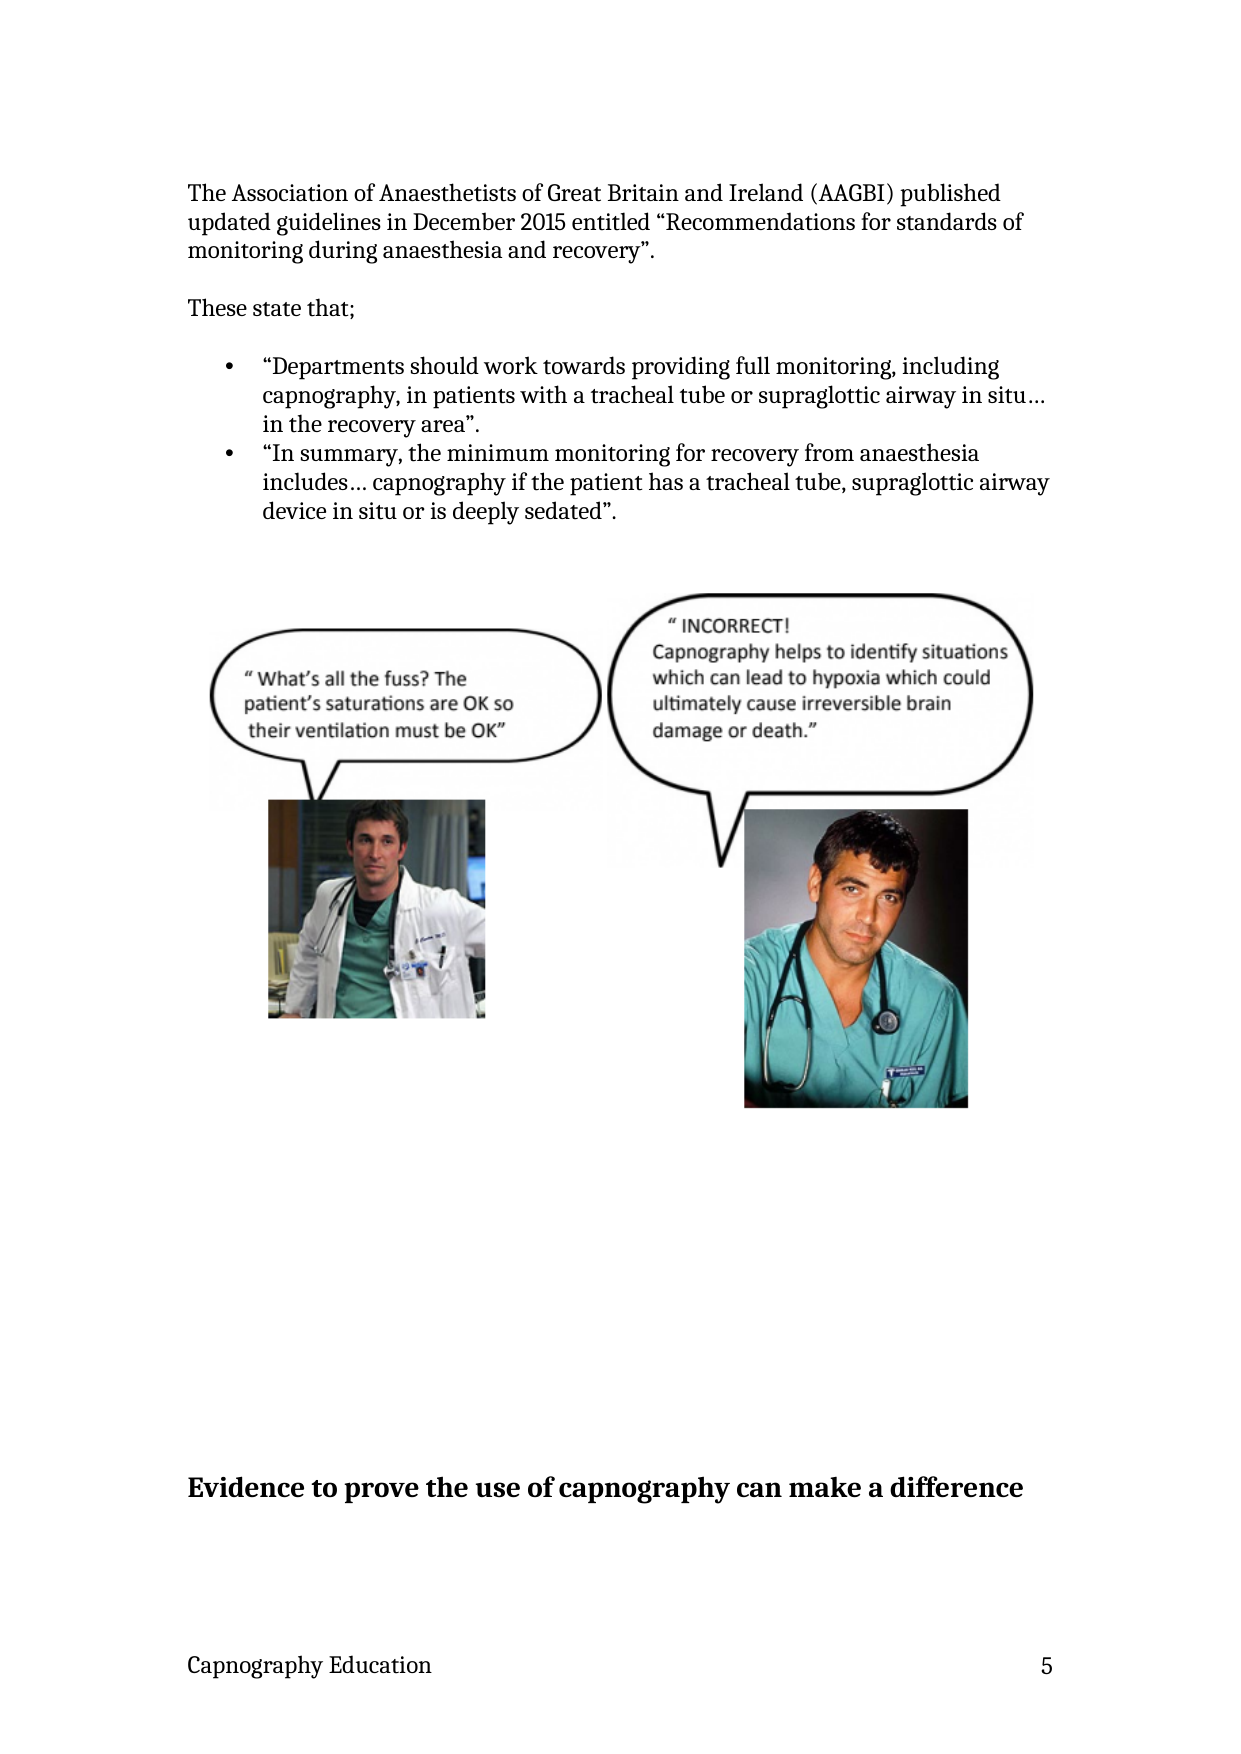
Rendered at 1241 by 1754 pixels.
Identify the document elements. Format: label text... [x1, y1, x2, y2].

text The Association of Anaesthetists of Great Britain and Ireland (AAGBI) published updated guidelines in December 2015 entitled “Recommendations for standards of monitoring during anaesthesia and recovery”. [187, 179, 1053, 265]
text These state that; [187, 294, 1053, 322]
text Evidence to prove the use of capnography can make a difference [187, 1471, 1053, 1505]
list “Departments should work towards providing full monitoring, including capnography, in patients with a tracheal tube or supraglottic airway in situ… in the recovery area”. [225, 351, 1053, 438]
list “In summary, the minimum monitoring for recovery from anaesthesia includes… capnography if the patient has a tracheal tube, supraglottic airway device in situ or is deeply sedated”. [225, 438, 1053, 526]
